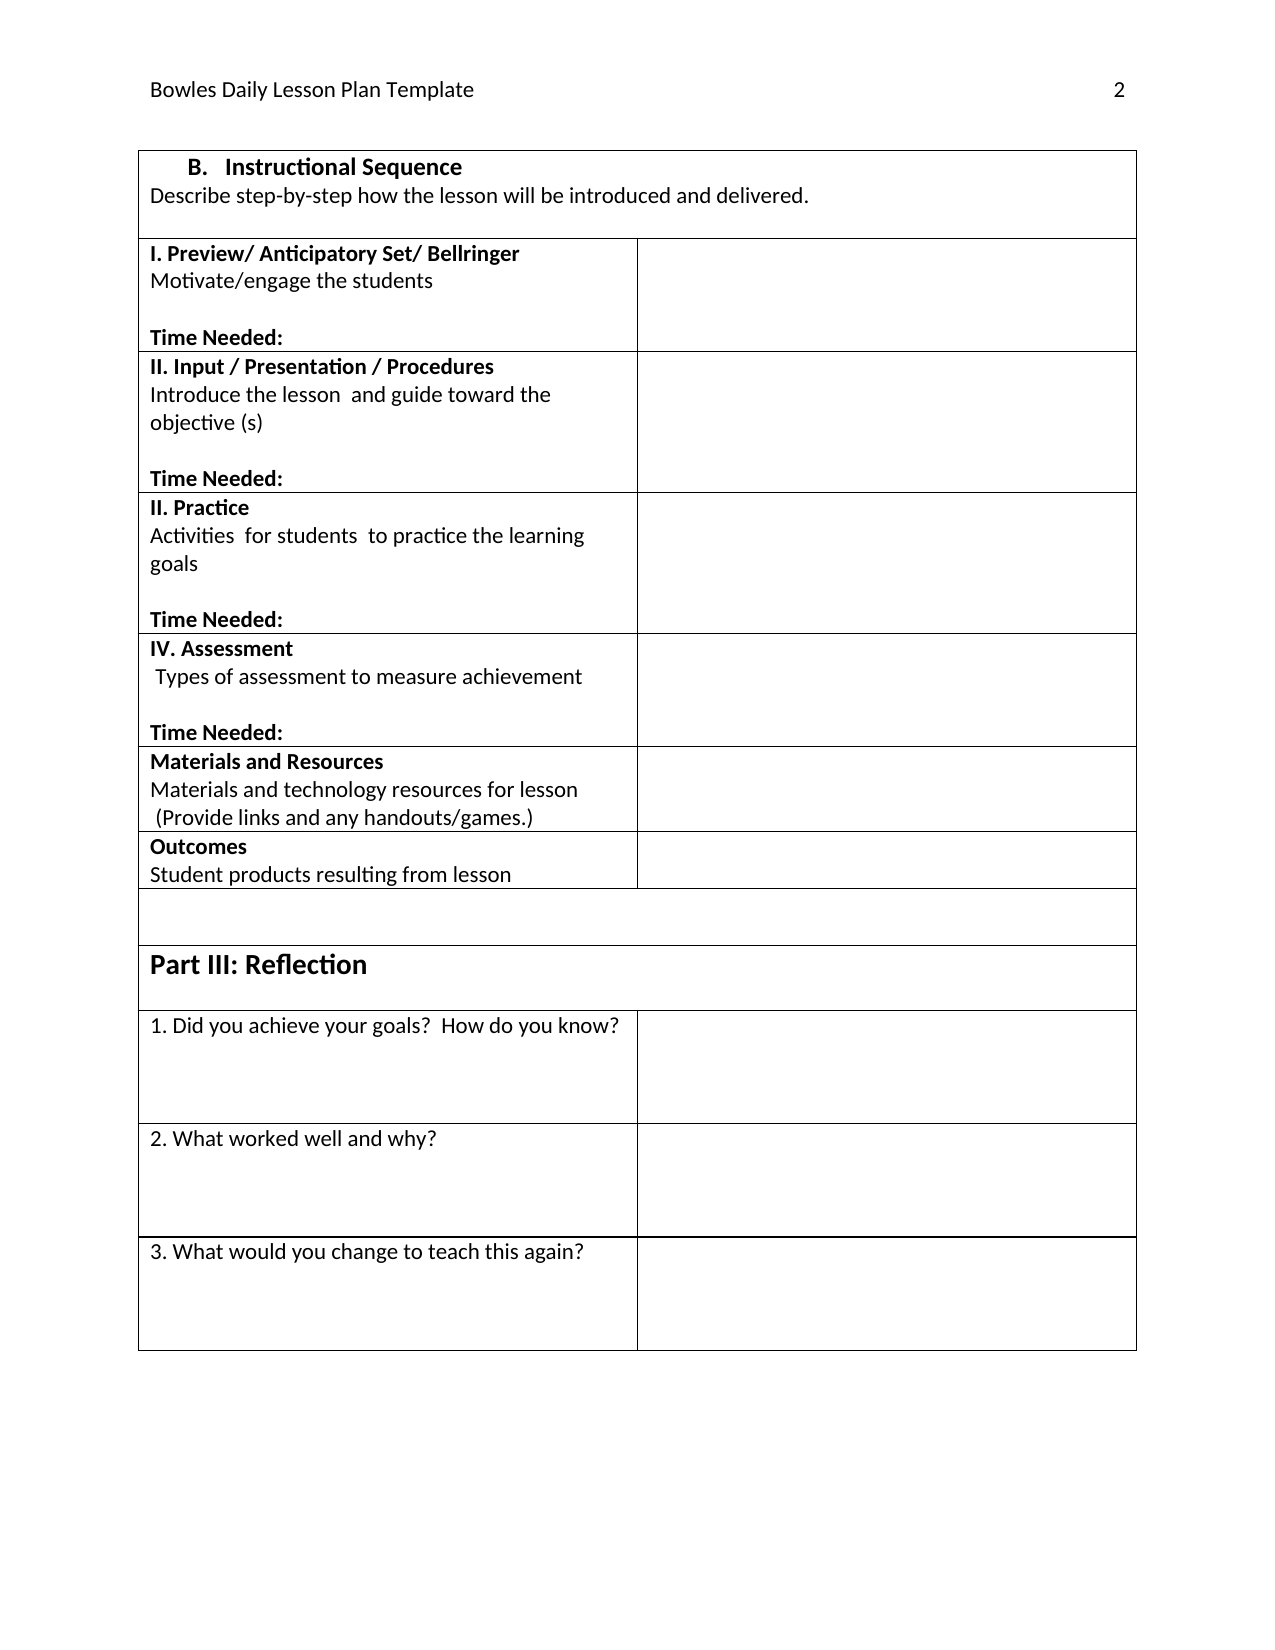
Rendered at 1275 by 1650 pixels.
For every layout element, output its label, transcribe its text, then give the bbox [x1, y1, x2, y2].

table_cell [638, 493, 1136, 633]
table_cell 1. Did you achieve your goals? How do you know? [139, 1011, 637, 1123]
table_cell [638, 352, 1136, 492]
table_cell [638, 1124, 1136, 1236]
table_cell [638, 747, 1136, 831]
table_cell I. Preview/ Anticipatory Set/ Bellringer Motivate/engage the students Time Needed: [139, 239, 637, 351]
table_cell [638, 239, 1136, 351]
table_cell [638, 832, 1136, 888]
table_cell Part III: Reflection [139, 946, 1136, 1010]
table_cell Outcomes Student products resulting from lesson [139, 832, 637, 888]
table_cell [638, 1011, 1136, 1123]
table_cell [638, 1238, 1136, 1349]
table_cell IV. Assessment Types of assessment to measure achievement Time Needed: [139, 634, 637, 746]
table_cell Instructional Sequence Describe step-by-step how the lesson will be introduced and delivered. [139, 151, 1136, 238]
table_cell Materials and Resources Materials and technology resources for lesson (Provide links and any handouts/games.) [139, 747, 637, 831]
table_cell [638, 634, 1136, 746]
table_cell 3. What would you change to teach this again? [139, 1238, 637, 1349]
table_cell [139, 889, 1136, 945]
table_cell 2. What worked well and why? [139, 1124, 637, 1236]
table_cell II. Input / Presentation / Procedures Introduce the lesson and guide toward the objective (s) Time Needed: [139, 352, 637, 492]
table_cell II. Practice Activities for students to practice the learning goals Time Needed: [139, 493, 637, 633]
